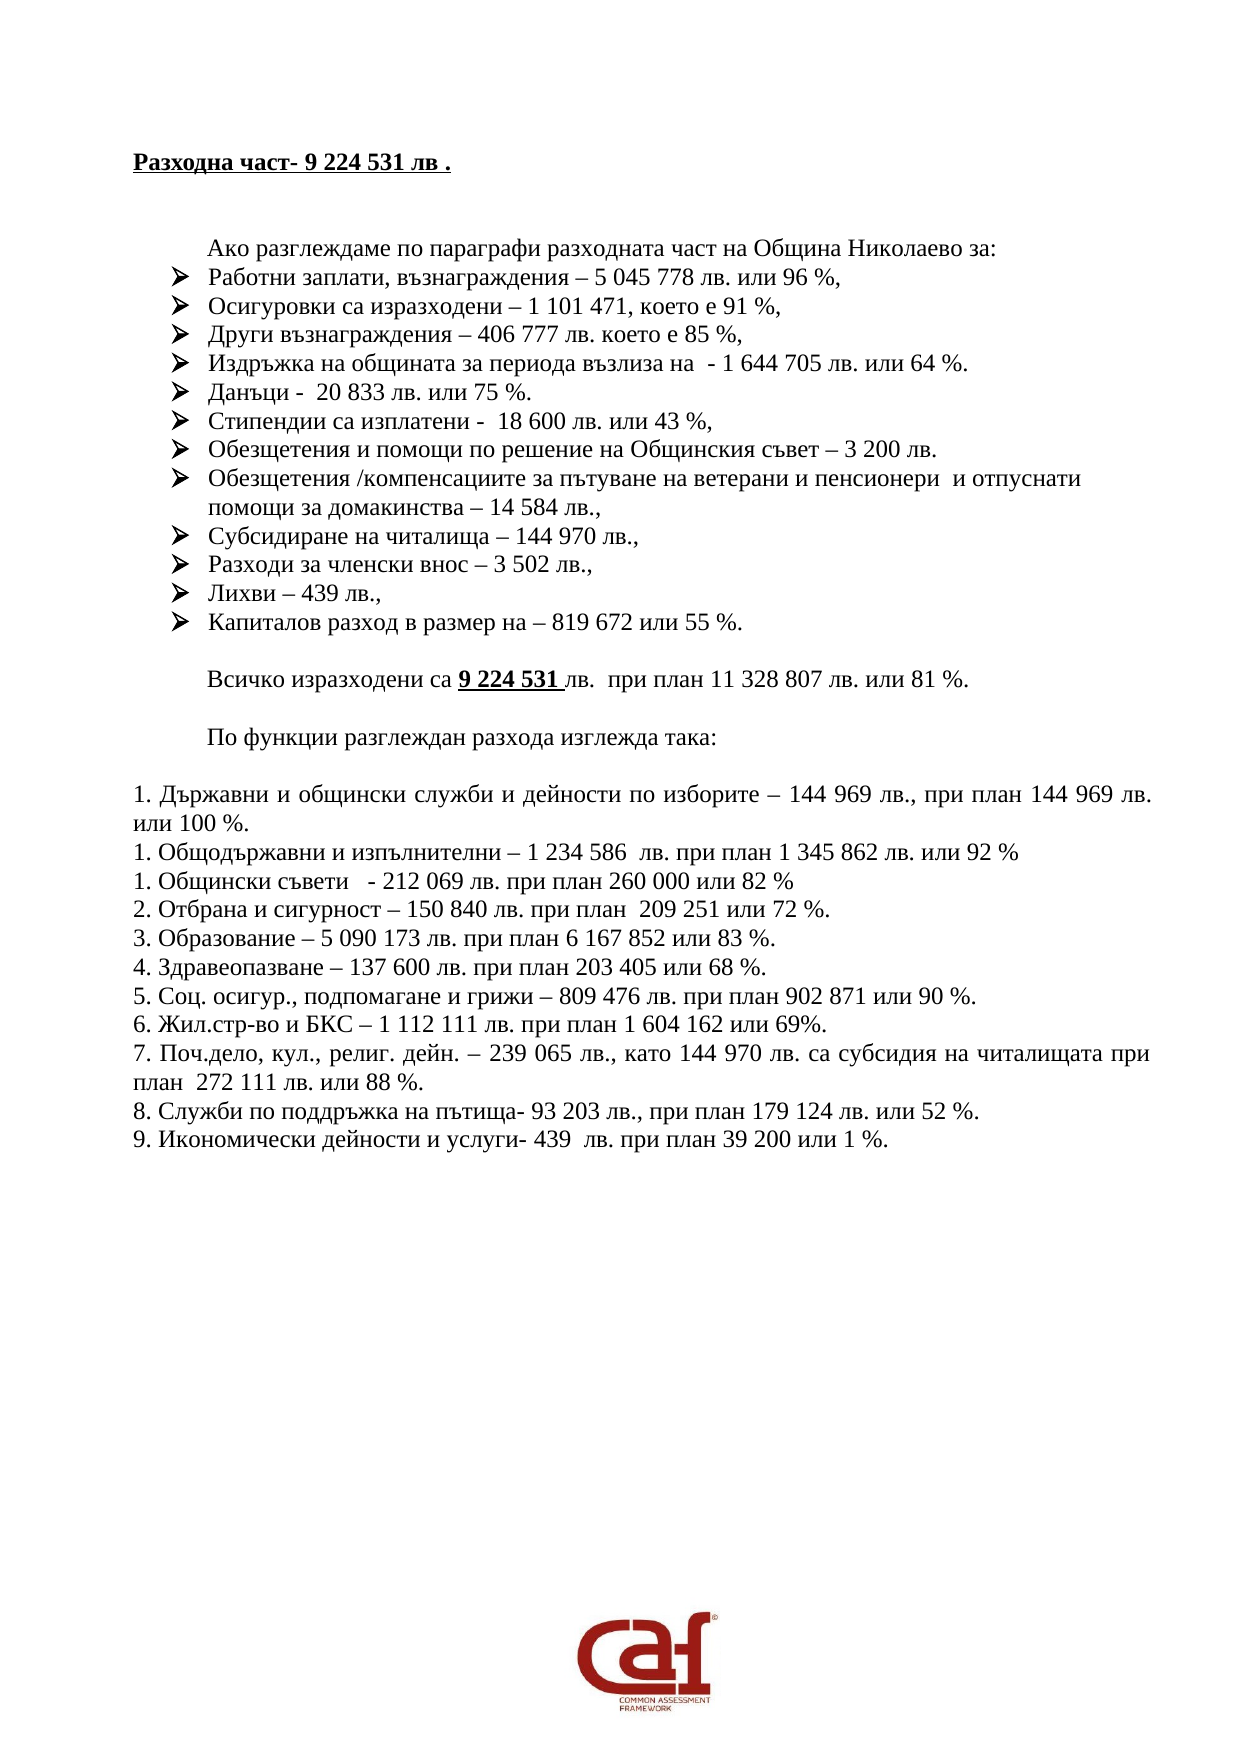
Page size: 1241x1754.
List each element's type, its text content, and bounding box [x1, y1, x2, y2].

text 7. Поч.дело, кул., религ. дейн. – 239 065 лв., като 144 970 лв. са субсидия на читалищата при план 272 111 лв. или 88 %. [133, 1038, 1152, 1096]
list Данъци - 20 833 лв. или 75 %. [170, 377, 1152, 406]
text Ако разглеждаме по параграфи разходната част на Община Николаево за: [133, 233, 1152, 262]
text 1. Общодържавни и изпълнителни – 1 234 586 лв. при план 1 345 862 лв. или 92 % [133, 837, 1152, 866]
picture [564, 1597, 721, 1726]
text 8. Служби по поддръжка на пътища- 93 203 лв., при план 179 124 лв. или 52 %. [133, 1096, 1152, 1124]
text Всичко изразходени са 9 224 531 лв. при план 11 328 807 лв. или 81 %. [133, 664, 1152, 693]
list Разходи за членски внос – 3 502 лв., [170, 549, 1152, 578]
text 2. Отбрана и сигурност – 150 840 лв. при план 209 251 или 72 %. [133, 894, 1152, 923]
text 3. Образование – 5 090 173 лв. при план 6 167 852 или 83 %. [133, 923, 1152, 952]
list Други възнаграждения – 406 777 лв. което е 85 %, [170, 319, 1152, 348]
list Осигуровки са изразходени – 1 101 471, което е 91 %, [170, 291, 1152, 319]
text 4. Здравеопазване – 137 600 лв. при план 203 405 или 68 %. [133, 952, 1152, 981]
list Обезщетения и помощи по решение на Общинския съвет – 3 200 лв. [170, 434, 1152, 463]
text По функции разглеждан разхода изглежда така: [133, 722, 1152, 751]
list Капиталов разход в размер на – 819 672 или 55 %. [170, 607, 1152, 636]
text 6. Жил.стр-во и БКС – 1 112 111 лв. при план 1 604 162 или 69%. [133, 1009, 1152, 1038]
list Обезщетения /компенсациите за пътуване на ветерани и пенсионери и отпуснати помощи за домакинства – 14 584 лв., [170, 463, 1152, 521]
list Стипендии са изплатени - 18 600 лв. или 43 %, [170, 406, 1152, 434]
list Издръжка на общината за периода възлиза на - 1 644 705 лв. или 64 %. [170, 348, 1152, 377]
text 5. Соц. осигур., подпомагане и грижи – 809 476 лв. при план 902 871 или 90 %. [133, 981, 1152, 1009]
text 9. Икономически дейности и услуги- 439 лв. при план 39 200 или 1 %. [133, 1124, 1171, 1153]
subtitle Разходна част- 9 224 531 лв . [133, 147, 1152, 175]
text 1. Държавни и общински служби и дейности по изборите – 144 969 лв., при план 144 969 лв. или 100 %. [133, 779, 1152, 837]
list Работни заплати, възнаграждения – 5 045 778 лв. или 96 %, [170, 262, 1152, 291]
list Лихви – 439 лв., [170, 578, 1152, 607]
list Субсидиране на читалища – 144 970 лв., [170, 521, 1152, 549]
text 1. Общински съвети - 212 069 лв. при план 260 000 или 82 % [133, 866, 1152, 894]
